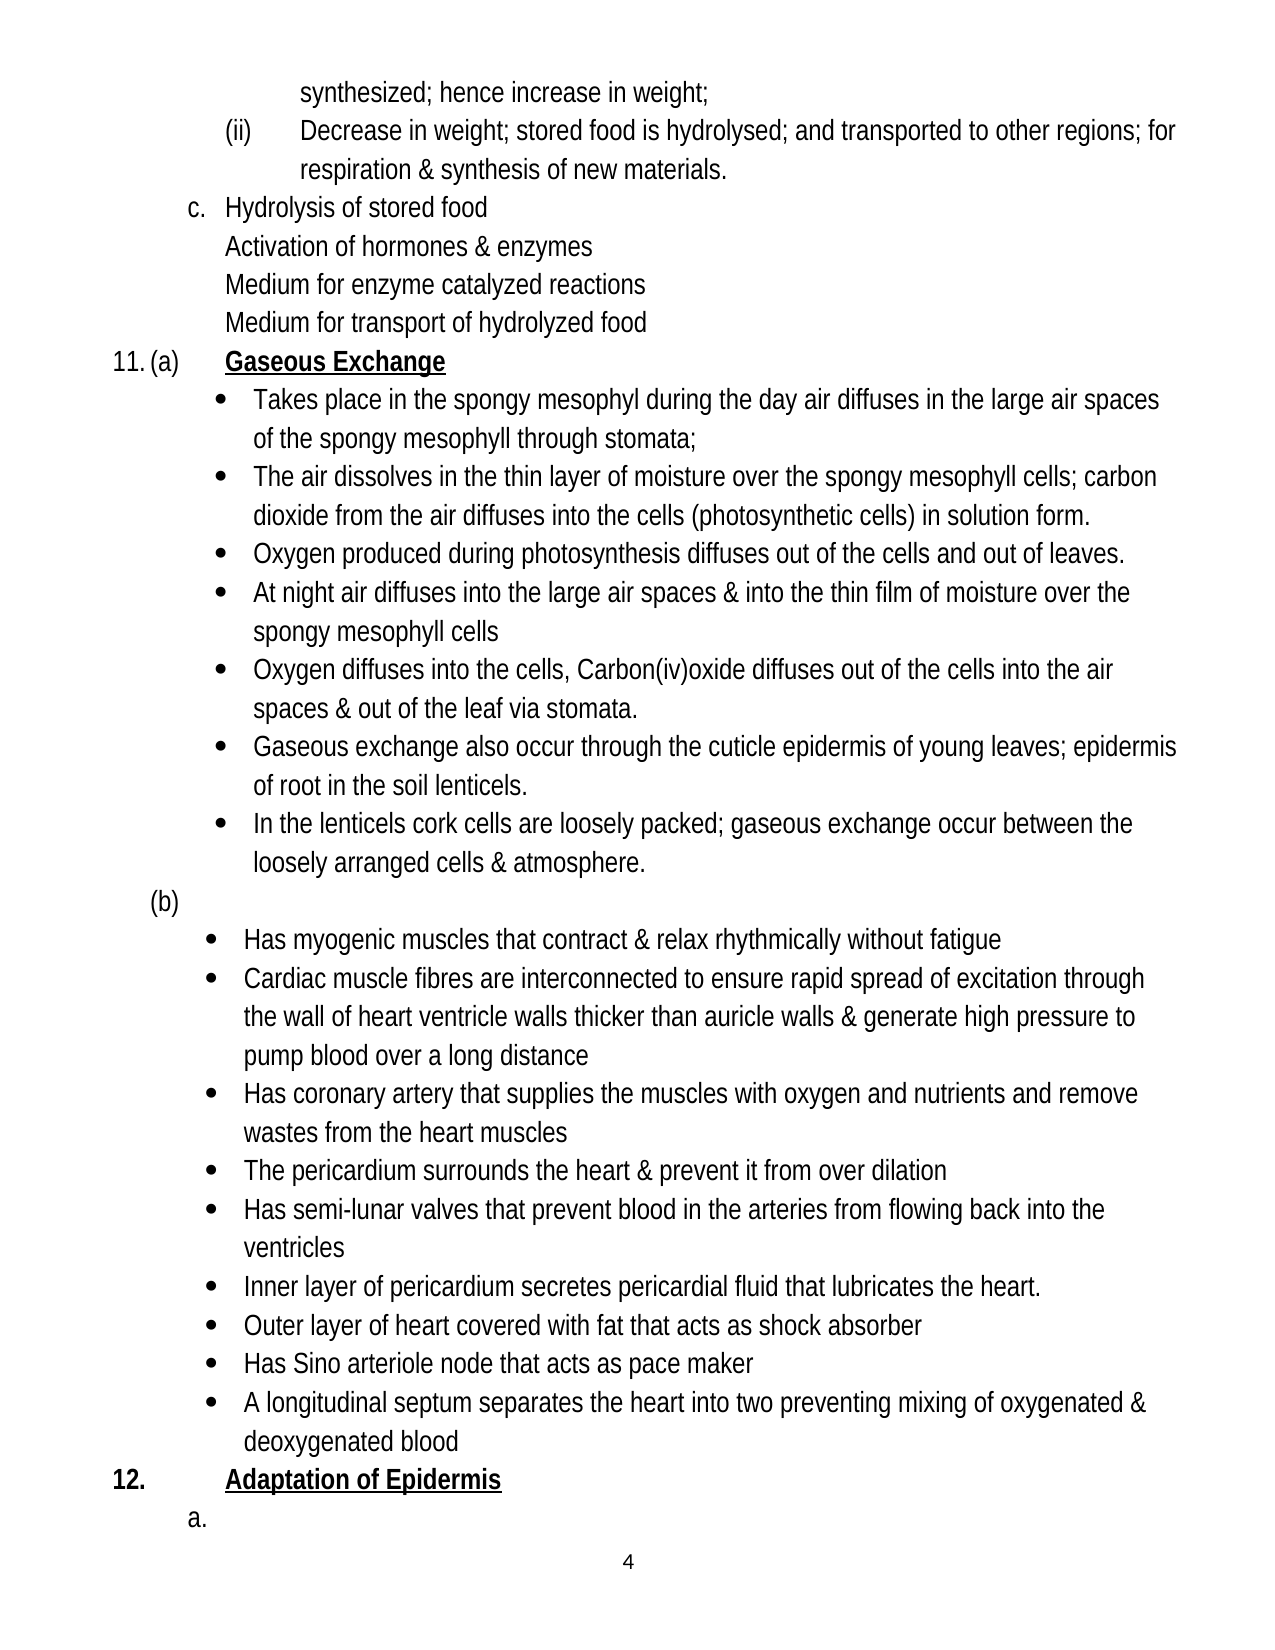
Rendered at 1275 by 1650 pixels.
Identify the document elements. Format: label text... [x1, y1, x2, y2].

list Adaptation of Epidermis [112, 1462, 1181, 1496]
list Medium for enzyme catalyzed reactions [225, 267, 1181, 301]
list Gaseous exchange also occur through the cuticle epidermis of young leaves; epidermis of root in the soil lenticels. [216, 729, 1181, 802]
list Hydrolysis of stored food [187, 190, 1181, 224]
list Oxygen diffuses into the cells, Carbon(iv)oxide diffuses out of the cells into the air spaces & out of the leaf via stomata. [216, 652, 1181, 724]
text (b) [75, 884, 1181, 917]
list Has coronary artery that supplies the muscles with oxygen and nutrients and remove wastes from the heart muscles [206, 1076, 1181, 1148]
list Oxygen produced during photosynthesis diffuses out of the cells and out of leaves. [216, 537, 1181, 570]
list Takes place in the spongy mesophyl during the day air diffuses in the large air spaces of the spongy mesophyll through stomata; [216, 382, 1181, 454]
list A longitudinal septum separates the heart into two preventing mixing of oxygenated & deoxygenated blood [206, 1385, 1181, 1457]
list In the lenticels cork cells are loosely packed; gaseous exchange occur between the loosely arranged cells & atmosphere. [216, 807, 1181, 879]
list (ii) Decrease in weight; stored food is hydrolysed; and transported to other regions; for [225, 113, 1181, 147]
list respiration & synthesis of new materials. [225, 152, 1181, 185]
list Has myogenic muscles that contract & relax rhythmically without fatigue [206, 922, 1181, 956]
list Outer layer of heart covered with fat that acts as shock absorber [206, 1308, 1181, 1341]
list Inner layer of pericardium secretes pericardial fluid that lubricates the heart. [206, 1269, 1181, 1303]
list Has semi-lunar valves that prevent blood in the arteries from flowing back into the ventricles [206, 1192, 1181, 1264]
list The air dissolves in the thin layer of moisture over the spongy mesophyll cells; carbon dioxide from the air diffuses into the cells (photosynthetic cells) in solution form. [216, 459, 1181, 532]
list At night air diffuses into the large air spaces & into the thin film of moisture over the spongy mesophyll cells [216, 575, 1181, 647]
list Has Sino arteriole node that acts as pace maker [206, 1346, 1181, 1380]
list (a) Gaseous Exchange [112, 344, 1181, 377]
list synthesized; hence increase in weight; [225, 75, 1181, 108]
list Cardiac muscle fibres are interconnected to ensure rapid spread of excitation through the wall of heart ventricle walls thicker than auricle walls & generate high pressure to pump blood over a long distance [206, 961, 1181, 1071]
list The pericardium surrounds the heart & prevent it from over dilation [206, 1153, 1181, 1187]
list Activation of hormones & enzymes [225, 229, 1181, 262]
list Medium for transport of hydrolyzed food [225, 306, 1181, 339]
